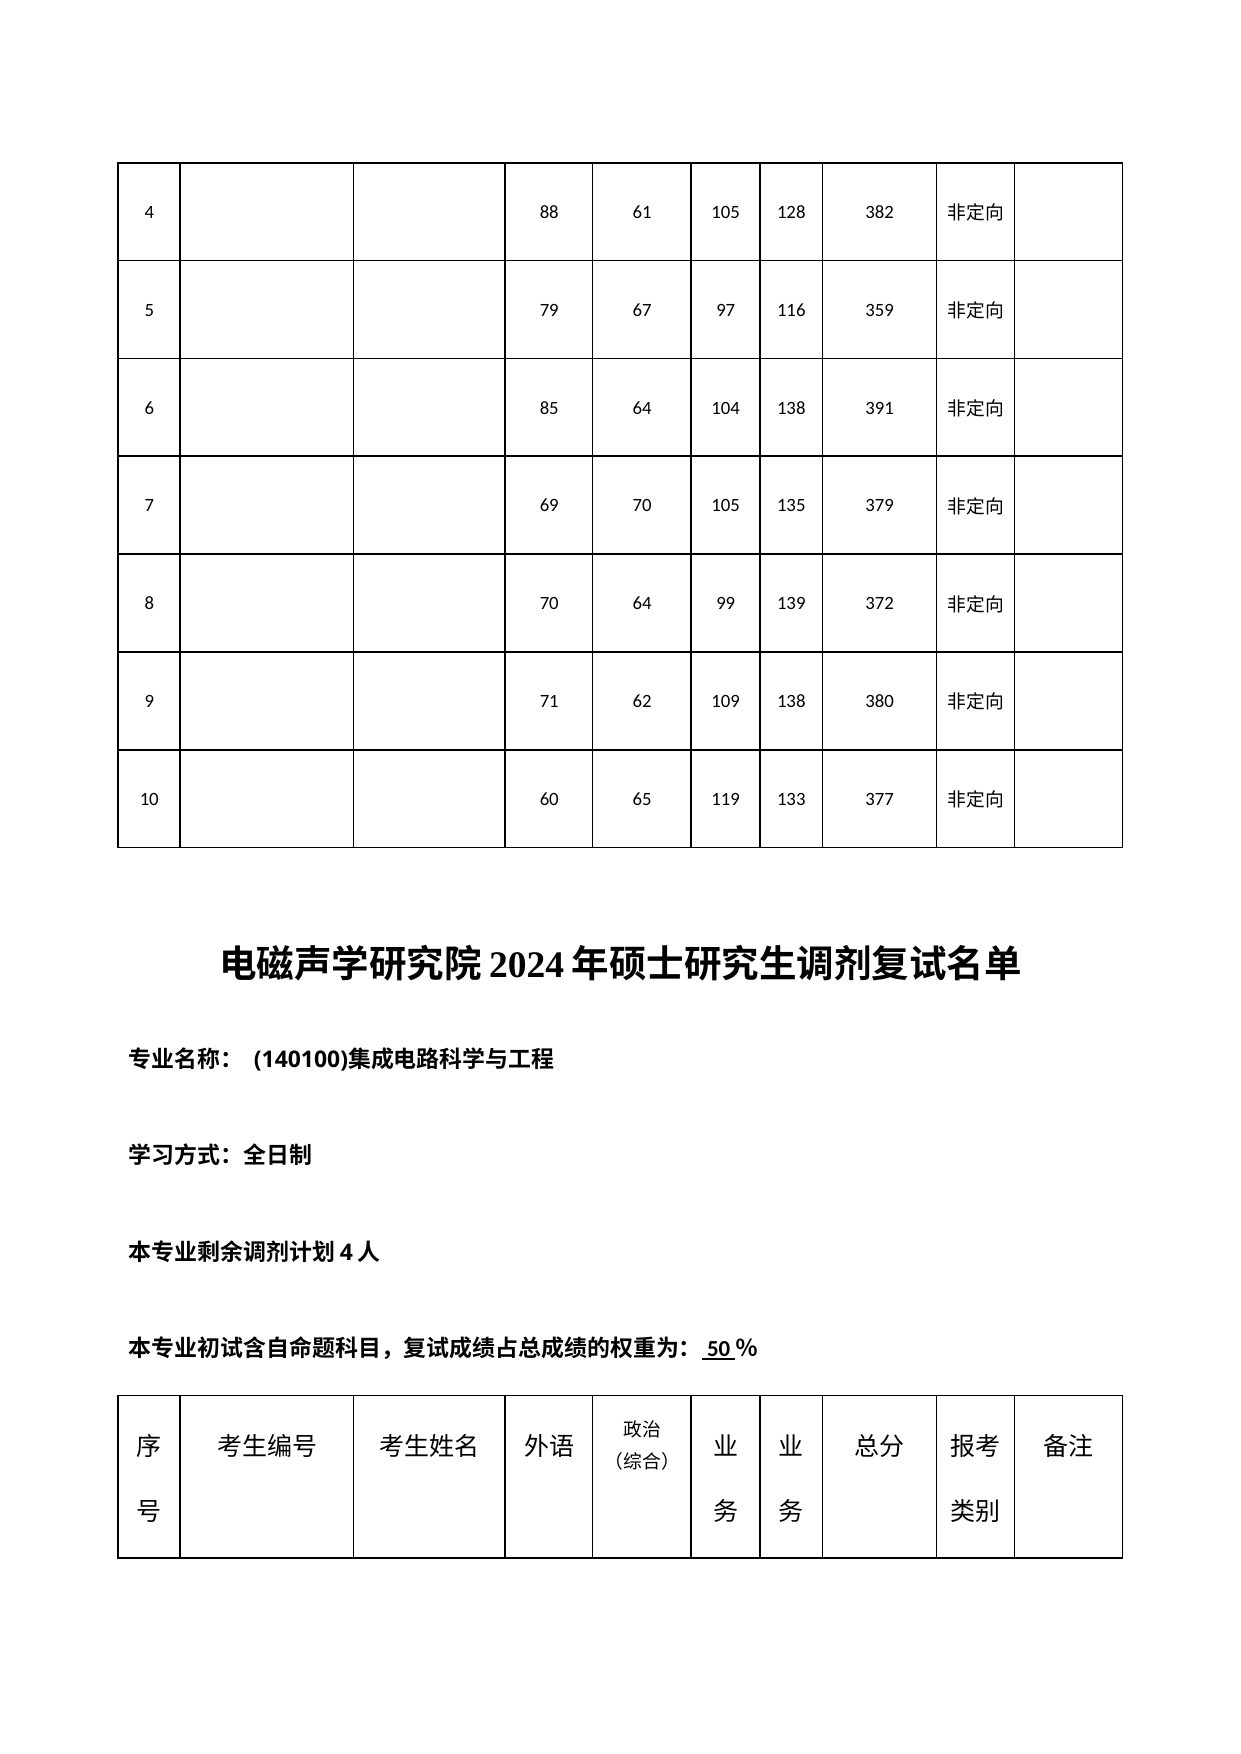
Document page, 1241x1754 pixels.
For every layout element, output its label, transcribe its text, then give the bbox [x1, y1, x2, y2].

table_cell [1015, 457, 1122, 553]
table_cell 4 [119, 164, 179, 260]
table_cell [181, 751, 353, 847]
table_cell 学习方式：全日制 [118, 1106, 1122, 1202]
table_cell 379 [823, 457, 936, 553]
table_cell 377 [823, 751, 936, 847]
table_cell [354, 164, 504, 260]
table_cell 138 [761, 359, 822, 455]
table_cell 105 [692, 457, 759, 553]
table_cell [1015, 359, 1122, 455]
table_cell 109 [692, 653, 759, 749]
table_cell 99 [692, 555, 759, 651]
table_cell 70 [506, 555, 592, 651]
table_cell 9 [119, 653, 179, 749]
table_cell 备注 [1015, 1396, 1122, 1557]
table_cell 10 [119, 751, 179, 847]
table_cell 133 [761, 751, 822, 847]
table_cell 61 [593, 164, 690, 260]
table_cell 391 [823, 359, 936, 455]
table_cell 非定向 [937, 164, 1014, 260]
table_cell [181, 359, 353, 455]
table_cell [354, 751, 504, 847]
table_cell [181, 457, 353, 553]
table_cell 业务课一 [692, 1396, 759, 1557]
table_cell 85 [506, 359, 592, 455]
table_cell 135 [761, 457, 822, 553]
table_cell 7 [119, 457, 179, 553]
table_cell [354, 359, 504, 455]
table_cell [1015, 261, 1122, 358]
table_cell 报考类别 [937, 1396, 1014, 1557]
table_cell 380 [823, 653, 936, 749]
table_cell [1015, 751, 1122, 847]
table_cell 非定向 [937, 261, 1014, 358]
table_cell 71 [506, 653, 592, 749]
table_cell 业务课二 [761, 1396, 822, 1557]
table_cell 非定向 [937, 457, 1014, 553]
table_cell 70 [593, 457, 690, 553]
table_cell 外语 [506, 1396, 592, 1557]
table_cell [354, 457, 504, 553]
table_cell 考生编号 [181, 1396, 353, 1557]
table_cell 62 [593, 653, 690, 749]
table_cell 105 [692, 164, 759, 260]
table_cell 138 [761, 653, 822, 749]
table_cell 非定向 [937, 653, 1014, 749]
table_cell 8 [119, 555, 179, 651]
table_cell 116 [761, 261, 822, 358]
table_cell 382 [823, 164, 936, 260]
table_cell 政治 （综合） [593, 1396, 690, 1557]
table_cell 专业名称： (140100)集成电路科学与工程 [118, 1010, 1122, 1106]
table_cell 非定向 [937, 359, 1014, 455]
table_cell 本专业初试含自命题科目，复试成绩占总成绩的权重为： 50 ％ [118, 1298, 1122, 1394]
table_cell [354, 653, 504, 749]
table_cell [354, 555, 504, 651]
table_cell [1015, 164, 1122, 260]
table_cell 359 [823, 261, 936, 358]
table_cell 非定向 [937, 555, 1014, 651]
table_cell [181, 555, 353, 651]
table_cell 79 [506, 261, 592, 358]
table_cell 考生姓名 [354, 1396, 504, 1557]
table_cell 6 [119, 359, 179, 455]
table_cell 64 [593, 359, 690, 455]
table_cell 64 [593, 555, 690, 651]
table_cell 本专业剩余调剂计划4人 [118, 1202, 1122, 1298]
table_cell 序号 [119, 1396, 179, 1557]
table_cell 372 [823, 555, 936, 651]
table_cell 65 [593, 751, 690, 847]
table_cell 非定向 [937, 751, 1014, 847]
table_cell [181, 164, 353, 260]
table_header 电磁声学研究院2024年硕士研究生调剂复试名单 [118, 913, 1122, 1009]
table_cell 88 [506, 164, 592, 260]
table_cell [1015, 653, 1122, 749]
table_cell 69 [506, 457, 592, 553]
table_cell [354, 261, 504, 358]
table_cell 119 [692, 751, 759, 847]
table_cell 104 [692, 359, 759, 455]
table_cell [181, 653, 353, 749]
table_cell 总分 [823, 1396, 936, 1557]
table_cell 139 [761, 555, 822, 651]
table_cell [1015, 555, 1122, 651]
table_cell [181, 261, 353, 358]
table_cell 97 [692, 261, 759, 358]
table_cell 128 [761, 164, 822, 260]
table_cell 67 [593, 261, 690, 358]
table_cell 60 [506, 751, 592, 847]
table_cell 5 [119, 261, 179, 358]
